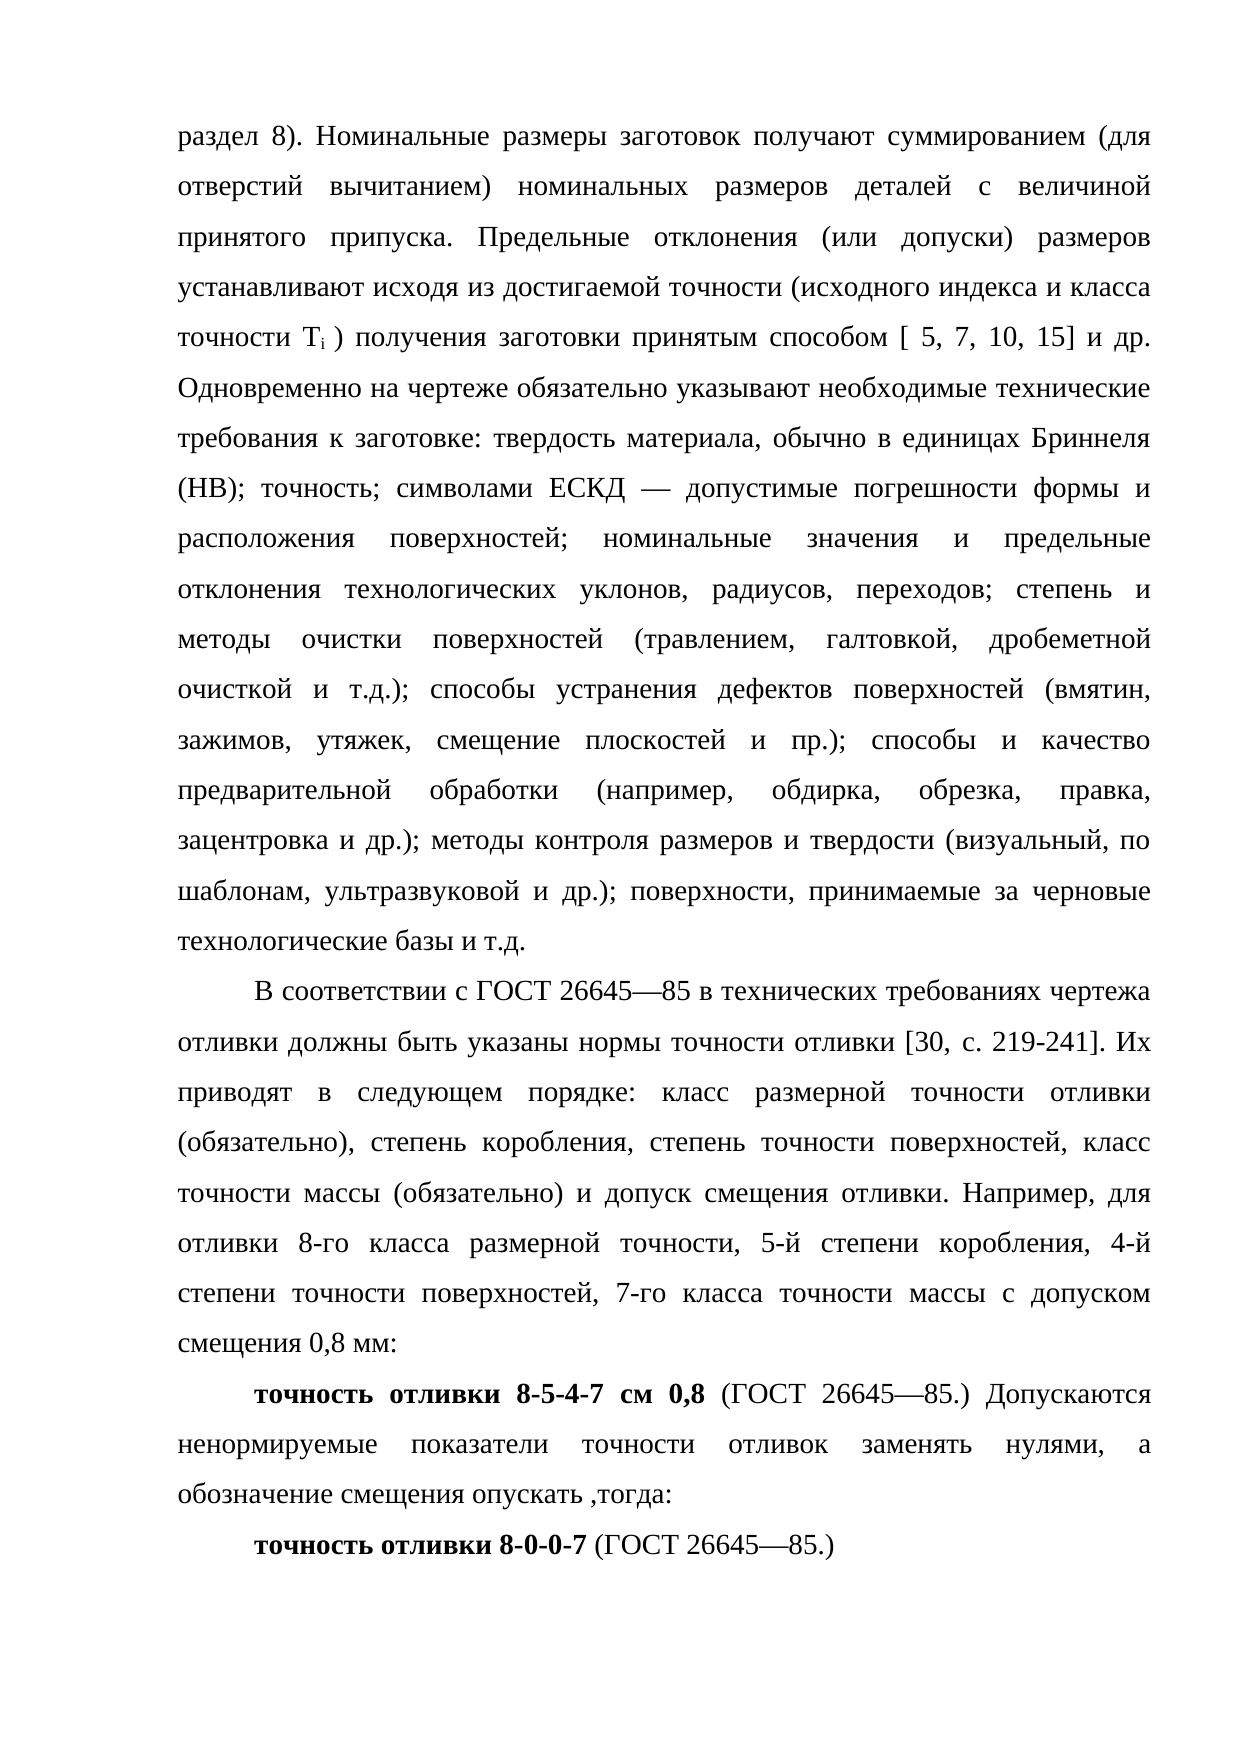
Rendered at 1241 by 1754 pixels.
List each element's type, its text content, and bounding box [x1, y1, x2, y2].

text точность отливки 8-0-0-7 (ГОСТ 26645―85.) [177, 1527, 1152, 1560]
text В соответствии с ГОСТ 26645―85 в технических требованиях чертежа отливки должны быть указаны нормы точности отливки [30, c. 219-241]. Их приводят в следующем порядке: класс размерной точности отливки (обязательно), степень коробления, степень точности поверхностей, класс точности массы (обязательно) и допуск смещения отливки. Например, для отливки 8-го класса размерной точности, 5-й степени коробления, 4-й степени точности поверхностей, 7-го класса точности массы с допуском смещения 0,8 мм: [177, 973, 1152, 1359]
text точность отливки 8-5-4-7 см 0,8 (ГОСТ 26645―85.) Допускаются ненормируемые показатели точности отливок заменять нулями, а обозначение смещения опускать ,тогда: [177, 1376, 1152, 1510]
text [177, 118, 1152, 957]
